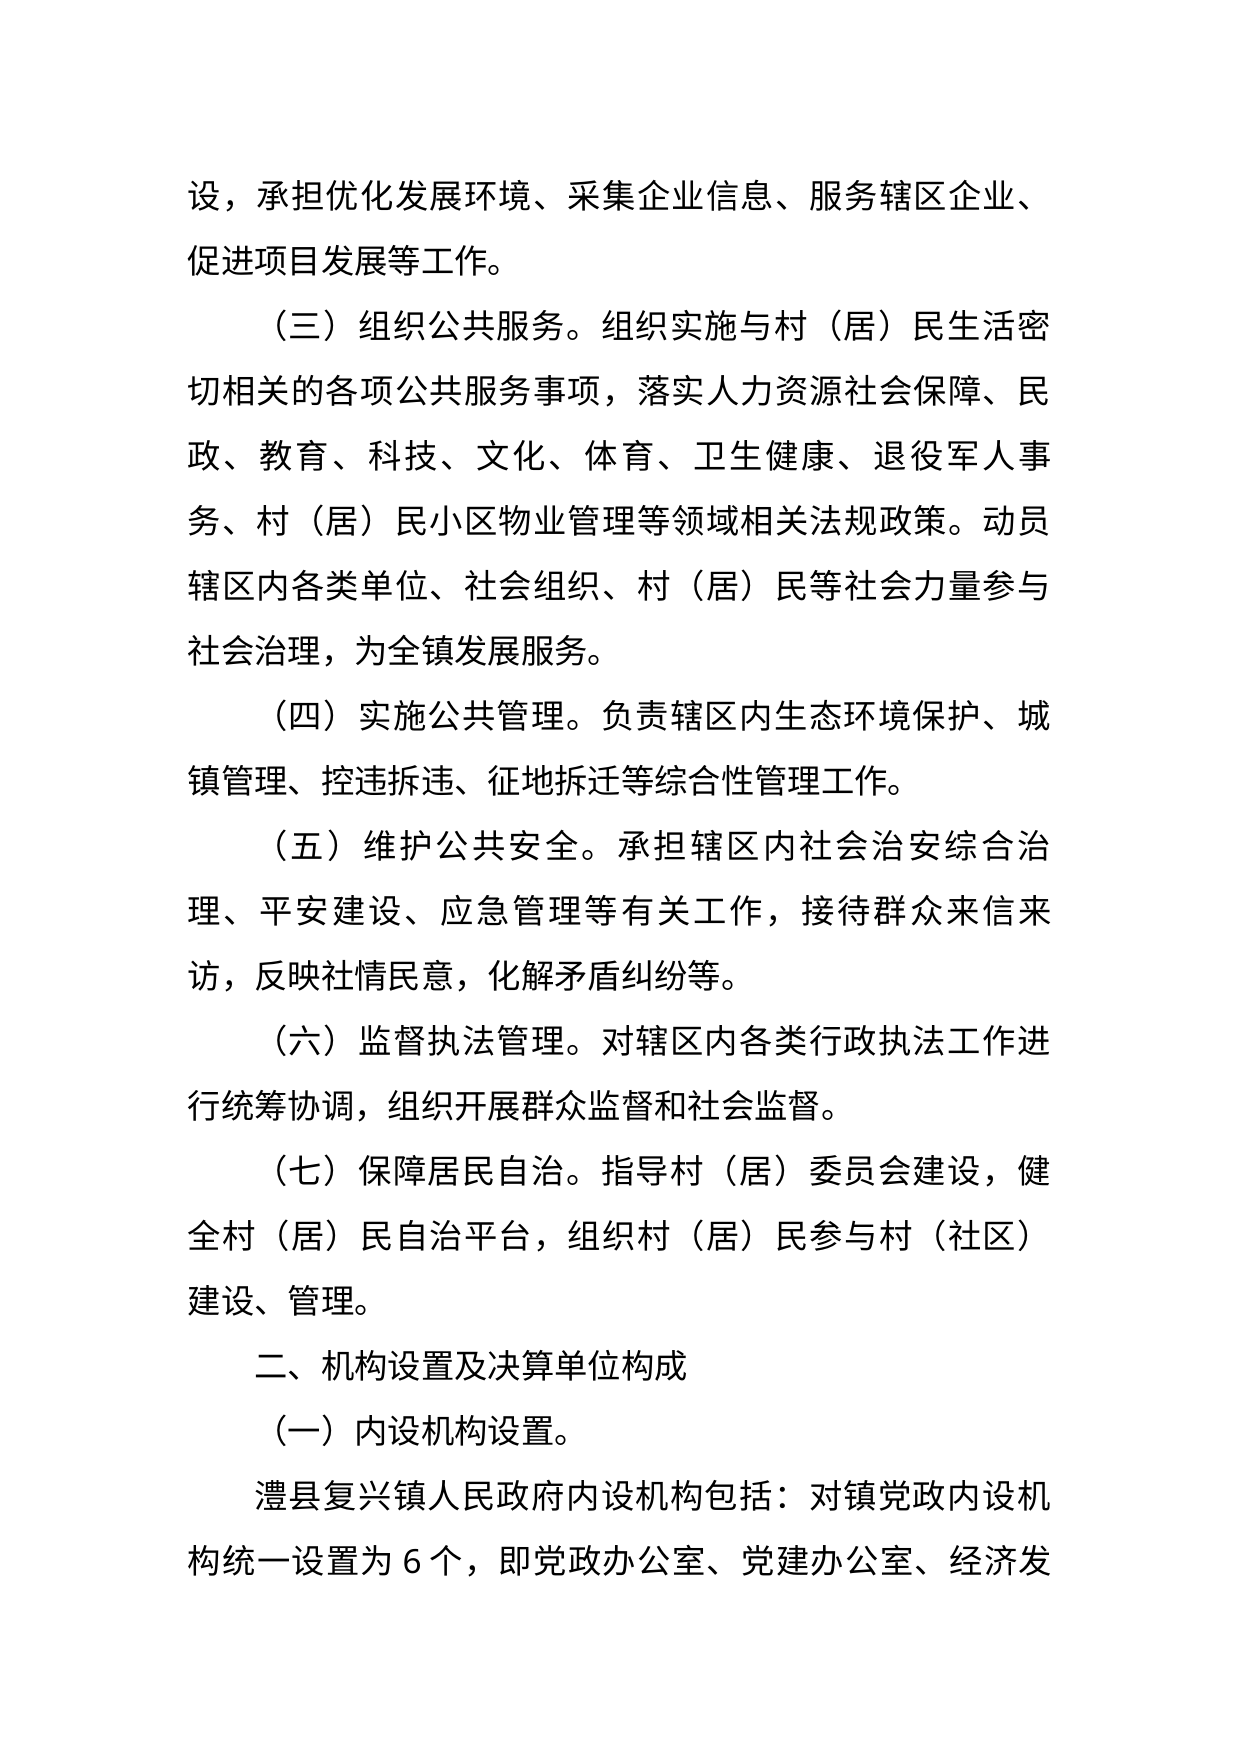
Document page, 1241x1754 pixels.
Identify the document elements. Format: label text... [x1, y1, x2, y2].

text （一）内设机构设置。 [187, 1397, 1053, 1462]
text （五）维护公共安全。承担辖区内社会治安综合治理、平安建设、应急管理等有关工作，接待群众来信来访，反映社情民意，化解矛盾纠纷等。 [187, 812, 1053, 1007]
text 二、机构设置及决算单位构成 [187, 1332, 1053, 1397]
text （三）组织公共服务。组织实施与村（居）民生活密切相关的各项公共服务事项，落实人力资源社会保障、民政、教育、科技、文化、体育、卫生健康、退役军人事务、村（居）民小区物业管理等领域相关法规政策。动员辖区内各类单位、社会组织、村（居）民等社会力量参与社会治理，为全镇发展服务。 [187, 292, 1053, 682]
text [187, 162, 1053, 292]
text （四）实施公共管理。负责辖区内生态环境保护、城镇管理、控违拆违、征地拆迁等综合性管理工作。 [187, 682, 1053, 812]
text （七）保障居民自治。指导村（居）委员会建设，健全村（居）民自治平台，组织村（居）民参与村（社区）建设、管理。 [187, 1137, 1053, 1332]
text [187, 1462, 1053, 1592]
text （六）监督执法管理。对辖区内各类行政执法工作进行统筹协调，组织开展群众监督和社会监督。 [187, 1007, 1053, 1137]
